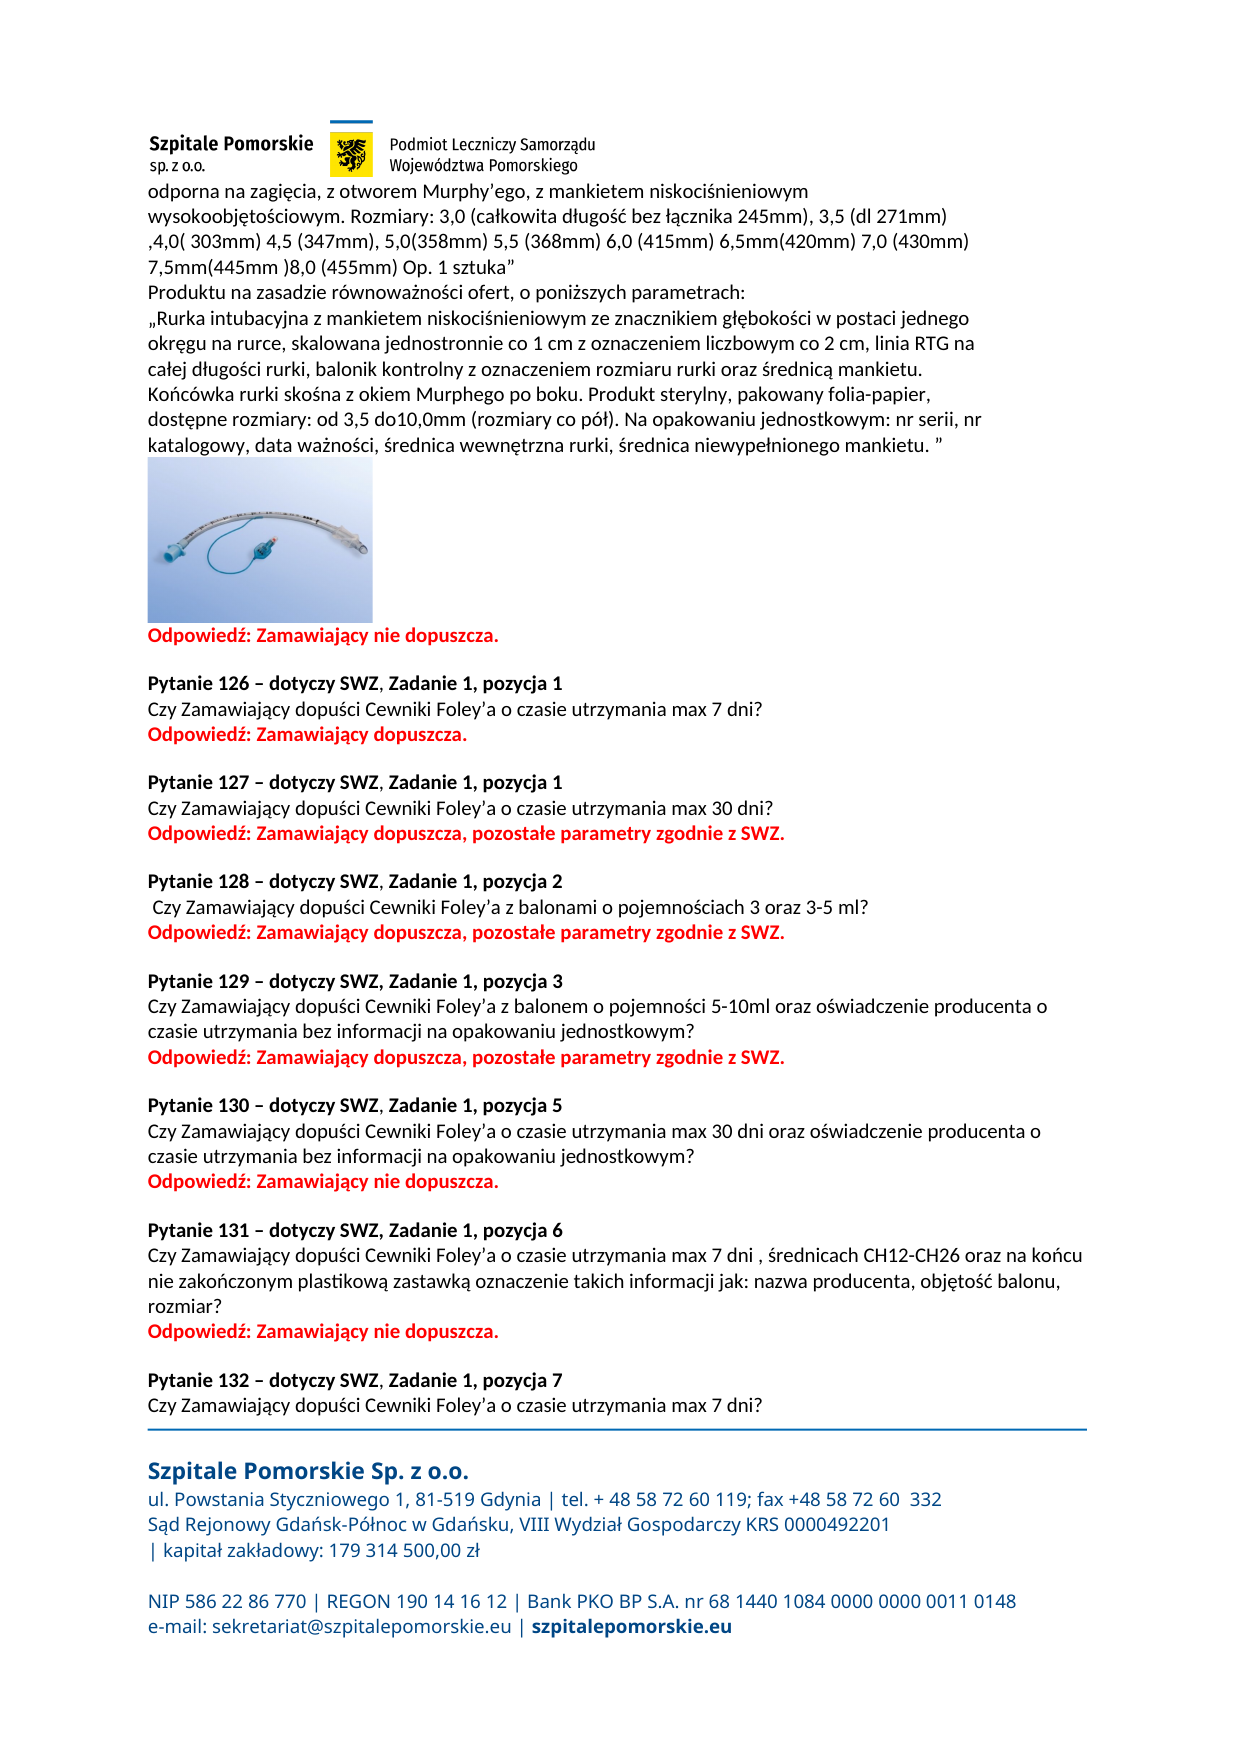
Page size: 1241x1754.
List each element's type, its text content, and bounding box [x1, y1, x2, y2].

text Czy Zamawiający dopuści Cewniki Foley’a o czasie utrzymania max 7 dni? [148, 696, 1093, 721]
text Odpowiedź: Zamawiający nie dopuszcza. [148, 1169, 1093, 1194]
text Czy Zamawiający dopuści Cewniki Foley’a o czasie utrzymania max 7 dni? [148, 1392, 1093, 1418]
list Produktu na zasadzie równoważności ofert, o poniższych parametrach: [148, 279, 1070, 305]
text Odpowiedź: Zamawiający dopuszcza, pozostałe parametry zgodnie z SWZ. [148, 1044, 1093, 1069]
text Czy Zamawiający dopuści Cewniki Foley’a o czasie utrzymania max 7 dni , średnicach CH12-CH26 oraz na końcu nie zakończonym plastikową zastawką oznaczenie takich informacji jak: nazwa producenta, objętość balonu, rozmiar? [148, 1242, 1093, 1319]
list całej długości rurki, balonik kontrolny z oznaczeniem rozmiaru rurki oraz średnicą mankietu. [148, 356, 1070, 381]
list okręgu na rurce, skalowana jednostronnie co 1 cm z oznaczeniem liczbowym co 2 cm, linia RTG na [148, 330, 1070, 356]
list wysokoobjętościowym. Rozmiary: 3,0 (całkowita długość bez łącznika 245mm), 3,5 (dl 271mm) [148, 203, 1070, 229]
text Odpowiedź: Zamawiający dopuszcza, pozostałe parametry zgodnie z SWZ. [148, 919, 1093, 945]
text Odpowiedź: Zamawiający dopuszcza. [148, 721, 1093, 747]
text Odpowiedź: Zamawiający dopuszcza, pozostałe parametry zgodnie z SWZ. [148, 820, 1093, 846]
list 7,5mm(445mm )8,0 (455mm) Op. 1 sztuka” [148, 254, 1070, 279]
text Pytanie 130 – dotyczy SWZ, Zadanie 1, pozycja 5 [148, 1092, 1093, 1118]
list ,4,0( 303mm) 4,5 (347mm), 5,0(358mm) 5,5 (368mm) 6,0 (415mm) 6,5mm(420mm) 7,0 (430mm) [148, 229, 1070, 254]
text Czy Zamawiający dopuści Cewniki Foley’a z balonami o pojemnościach 3 oraz 3-5 ml? [148, 894, 1093, 919]
list odporna na zagięcia, z otworem Murphy’ego, z mankietem niskociśnieniowym [148, 178, 1070, 203]
list katalogowy, data ważności, średnica wewnętrzna rurki, średnica niewypełnionego mankietu. ” [148, 432, 1070, 457]
text Pytanie 127 – dotyczy SWZ, Zadanie 1, pozycja 1 [148, 769, 1093, 795]
picture [147, 118, 596, 178]
list „Rurka intubacyjna z mankietem niskociśnieniowym ze znacznikiem głębokości w postaci jednego [148, 305, 1070, 330]
text Pytanie 132 – dotyczy SWZ, Zadanie 1, pozycja 7 [148, 1367, 1093, 1392]
list dostępne rozmiary: od 3,5 do10,0mm (rozmiary co pół). Na opakowaniu jednostkowym: nr serii, nr [148, 407, 1070, 432]
text Czy Zamawiający dopuści Cewniki Foley’a o czasie utrzymania max 30 dni oraz oświadczenie producenta o czasie utrzymania bez informacji na opakowaniu jednostkowym? [148, 1118, 1093, 1169]
text Czy Zamawiający dopuści Cewniki Foley’a z balonem o pojemności 5-10ml oraz oświadczenie producenta o czasie utrzymania bez informacji na opakowaniu jednostkowym? [148, 993, 1093, 1044]
list Końcówka rurki skośna z okiem Murphego po boku. Produkt sterylny, pakowany folia-papier, [148, 381, 1070, 407]
text Odpowiedź: Zamawiający nie dopuszcza. [148, 622, 1093, 647]
text Pytanie 131 – dotyczy SWZ, Zadanie 1, pozycja 6 [148, 1217, 1093, 1242]
text Pytanie 129 – dotyczy SWZ, Zadanie 1, pozycja 3 [148, 968, 1093, 993]
text Czy Zamawiający dopuści Cewniki Foley’a o czasie utrzymania max 30 dni? [148, 795, 1093, 820]
text Odpowiedź: Zamawiający nie dopuszcza. [148, 1319, 1093, 1344]
text Pytanie 128 – dotyczy SWZ, Zadanie 1, pozycja 2 [148, 869, 1093, 894]
text Pytanie 126 – dotyczy SWZ, Zadanie 1, pozycja 1 [148, 670, 1093, 696]
